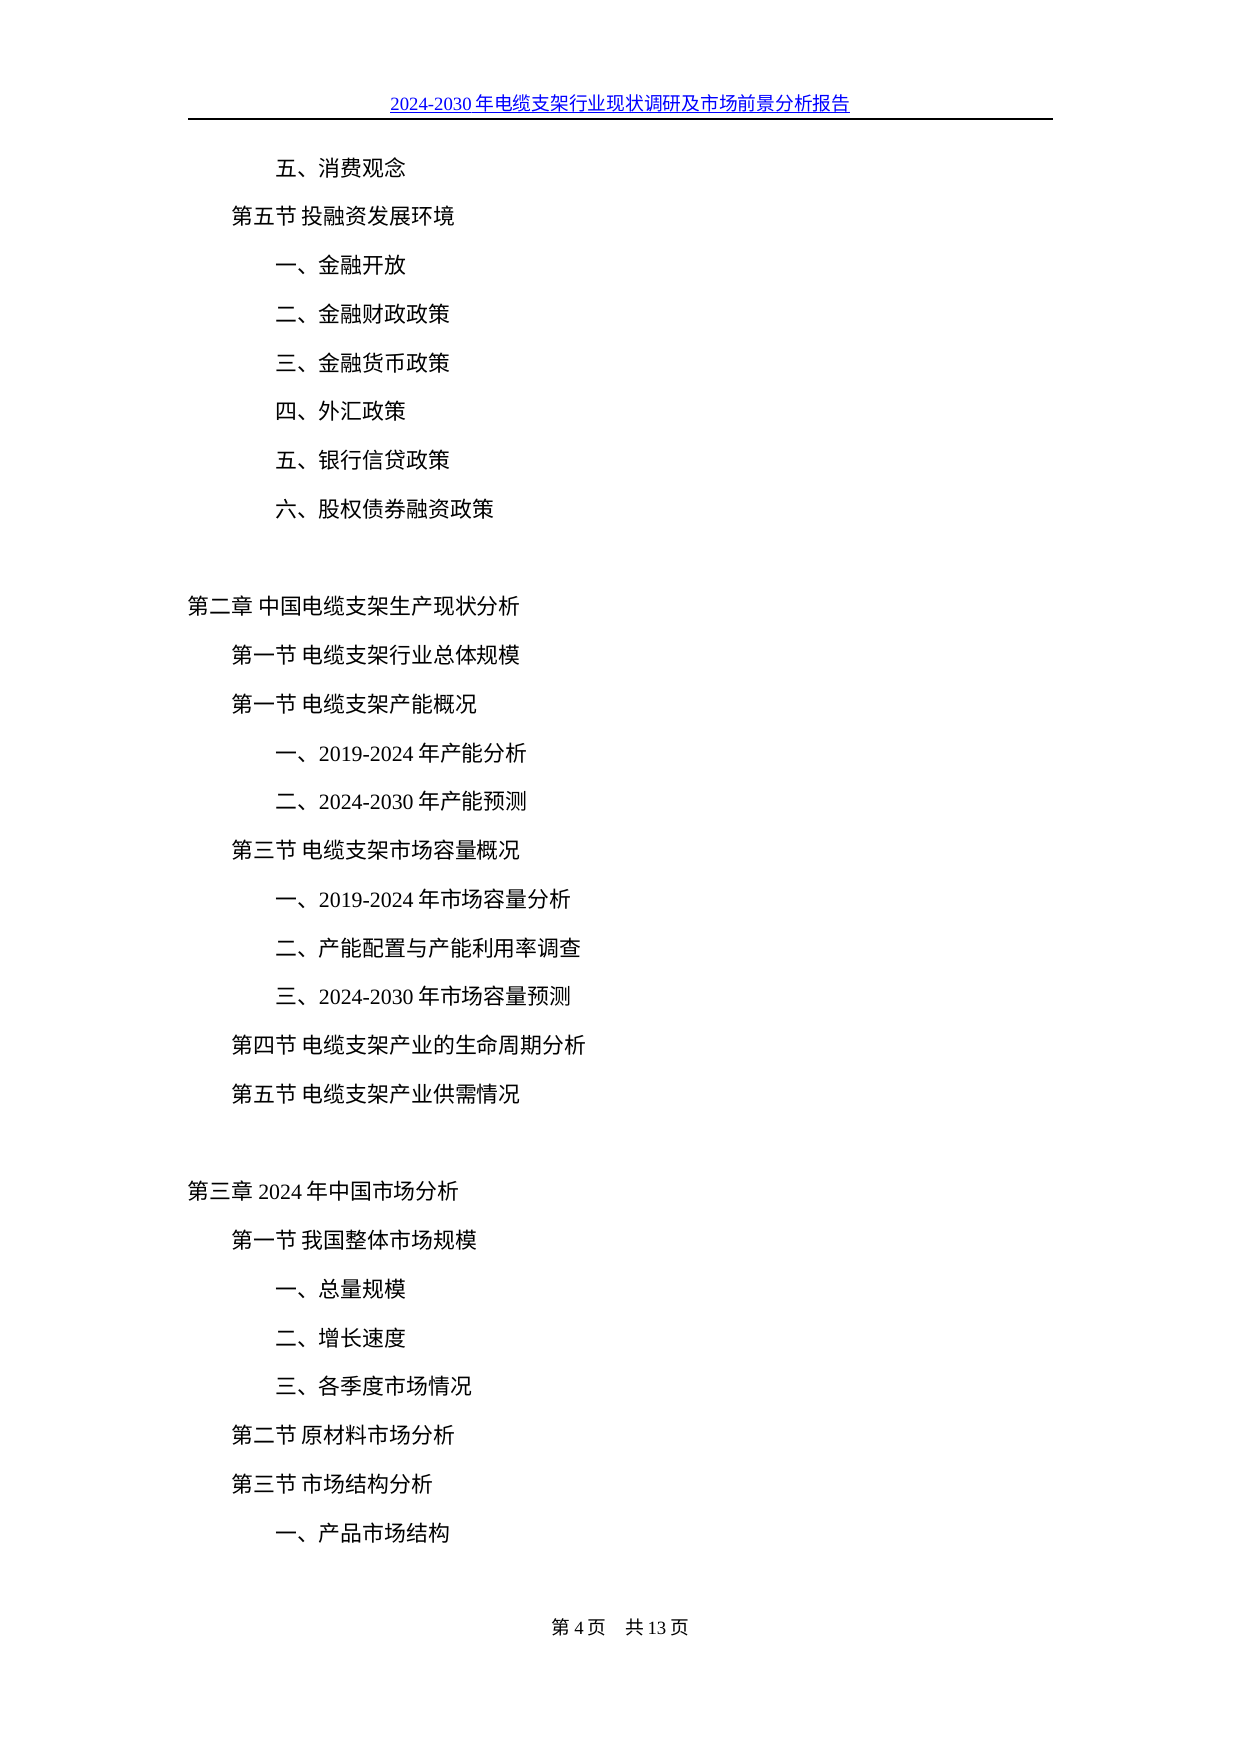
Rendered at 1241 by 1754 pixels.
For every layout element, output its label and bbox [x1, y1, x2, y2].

text [187, 150, 1053, 1548]
